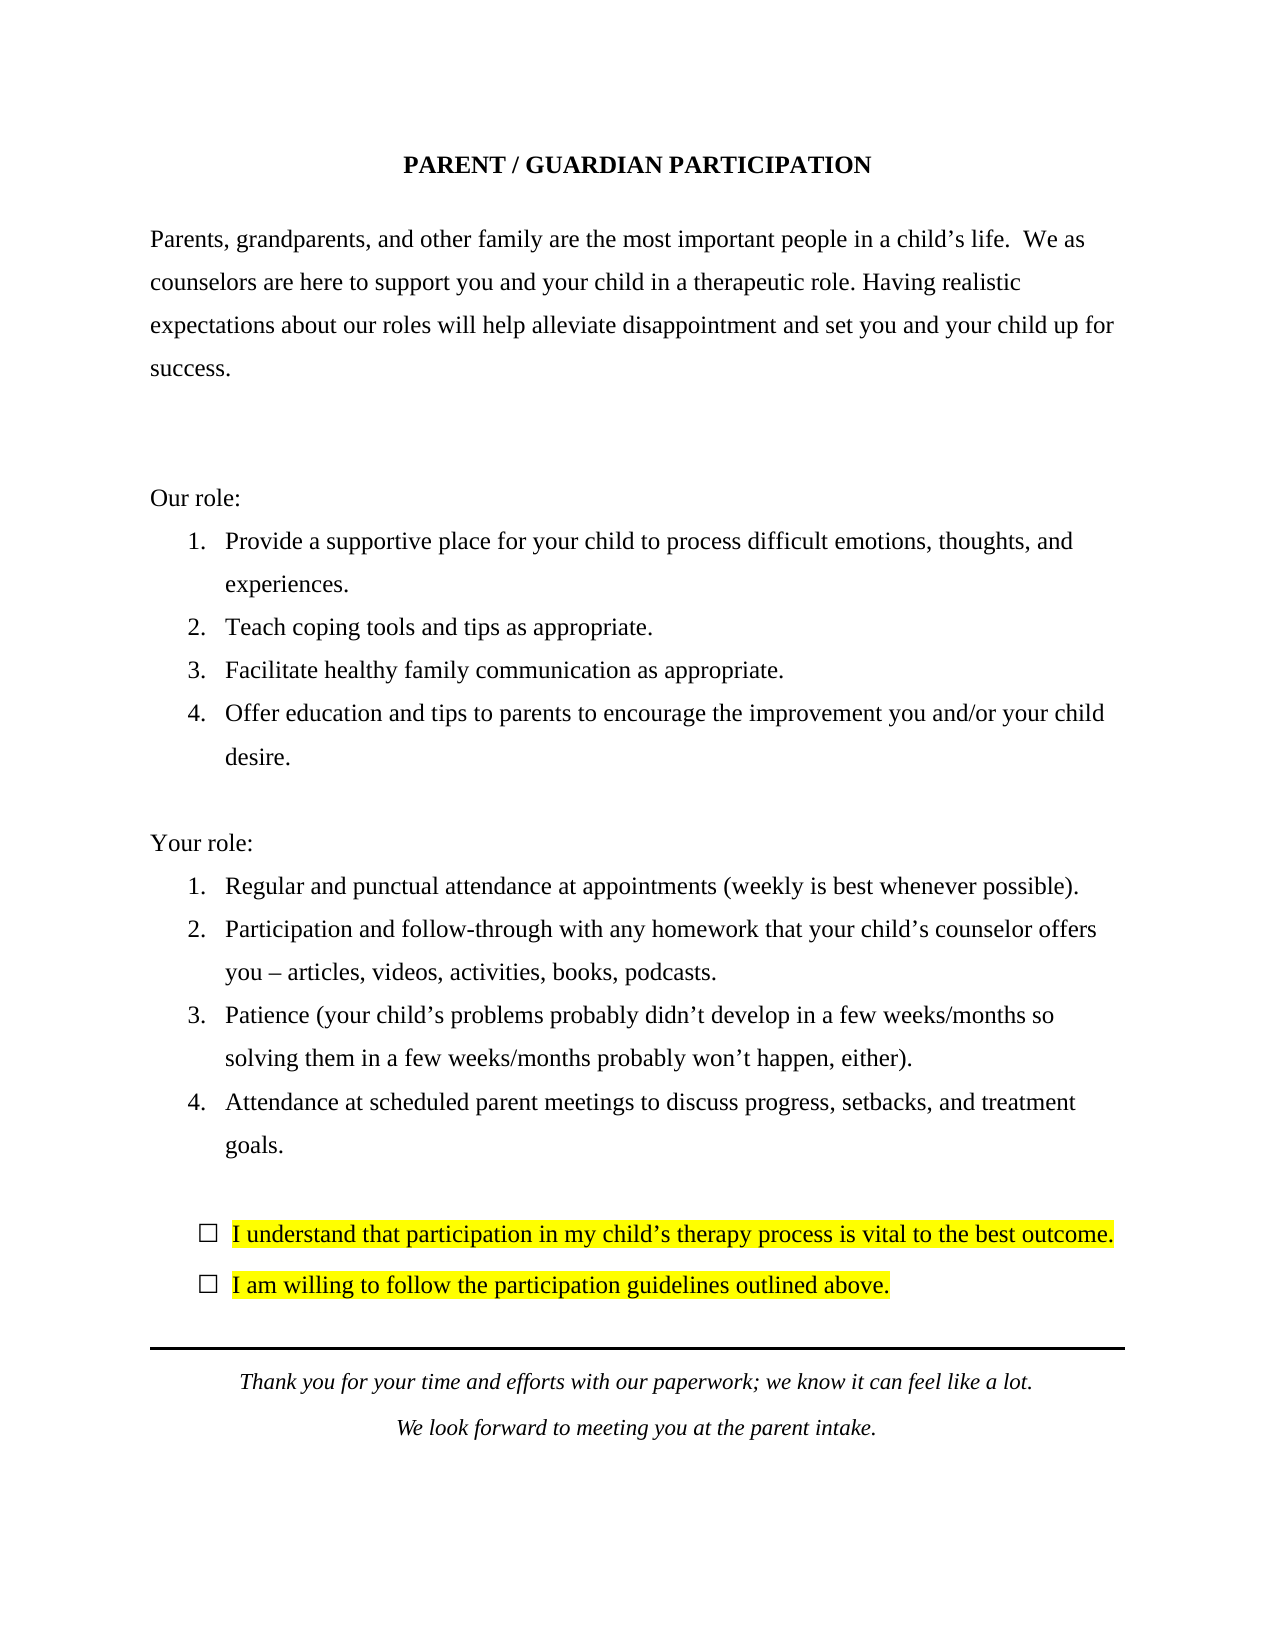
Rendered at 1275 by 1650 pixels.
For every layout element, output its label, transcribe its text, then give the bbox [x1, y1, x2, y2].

text I am willing to follow the participation guidelines outlined above. [197, 1267, 1125, 1301]
list Attendance at scheduled parent meetings to discuss progress, setbacks, and treatment goals. [187, 1087, 1125, 1158]
list Participation and follow-through with any homework that your child’s counselor offers you – articles, videos, activities, books, podcasts. [187, 914, 1125, 986]
list Facilitate healthy family communication as appropriate. [187, 655, 1125, 684]
list Regular and punctual attendance at appointments (weekly is best whenever possible). [187, 871, 1125, 900]
list Offer education and tips to parents to encourage the improvement you and/or your child desire. [187, 698, 1125, 770]
text I understand that participation in my child’s therapy process is vital to the best outcome. [197, 1216, 1125, 1250]
text Our role: [150, 483, 1125, 512]
list Provide a supportive place for your child to process difficult emotions, thoughts, and experiences. [187, 526, 1125, 598]
text Parents, grandparents, and other family are the most important people in a child’s life. We as counselors are here to support you and your child in a therapeutic role. Having realistic expectations about our roles will help alleviate disappointment and set you and your child up for success. [150, 224, 1125, 382]
text PARENT / GUARDIAN PARTICIPATION [150, 150, 1125, 179]
list Teach coping tools and tips as appropriate. [187, 612, 1125, 641]
list Patience (your child’s problems probably didn’t develop in a few weeks/months so solving them in a few weeks/months probably won’t happen, either). [187, 1000, 1125, 1072]
text Your role: [150, 828, 1125, 857]
text Thank you for your time and efforts with our paperwork; we know it can feel like a lot. [150, 1368, 1125, 1395]
text We look forward to meeting you at the parent intake. [150, 1413, 1125, 1440]
